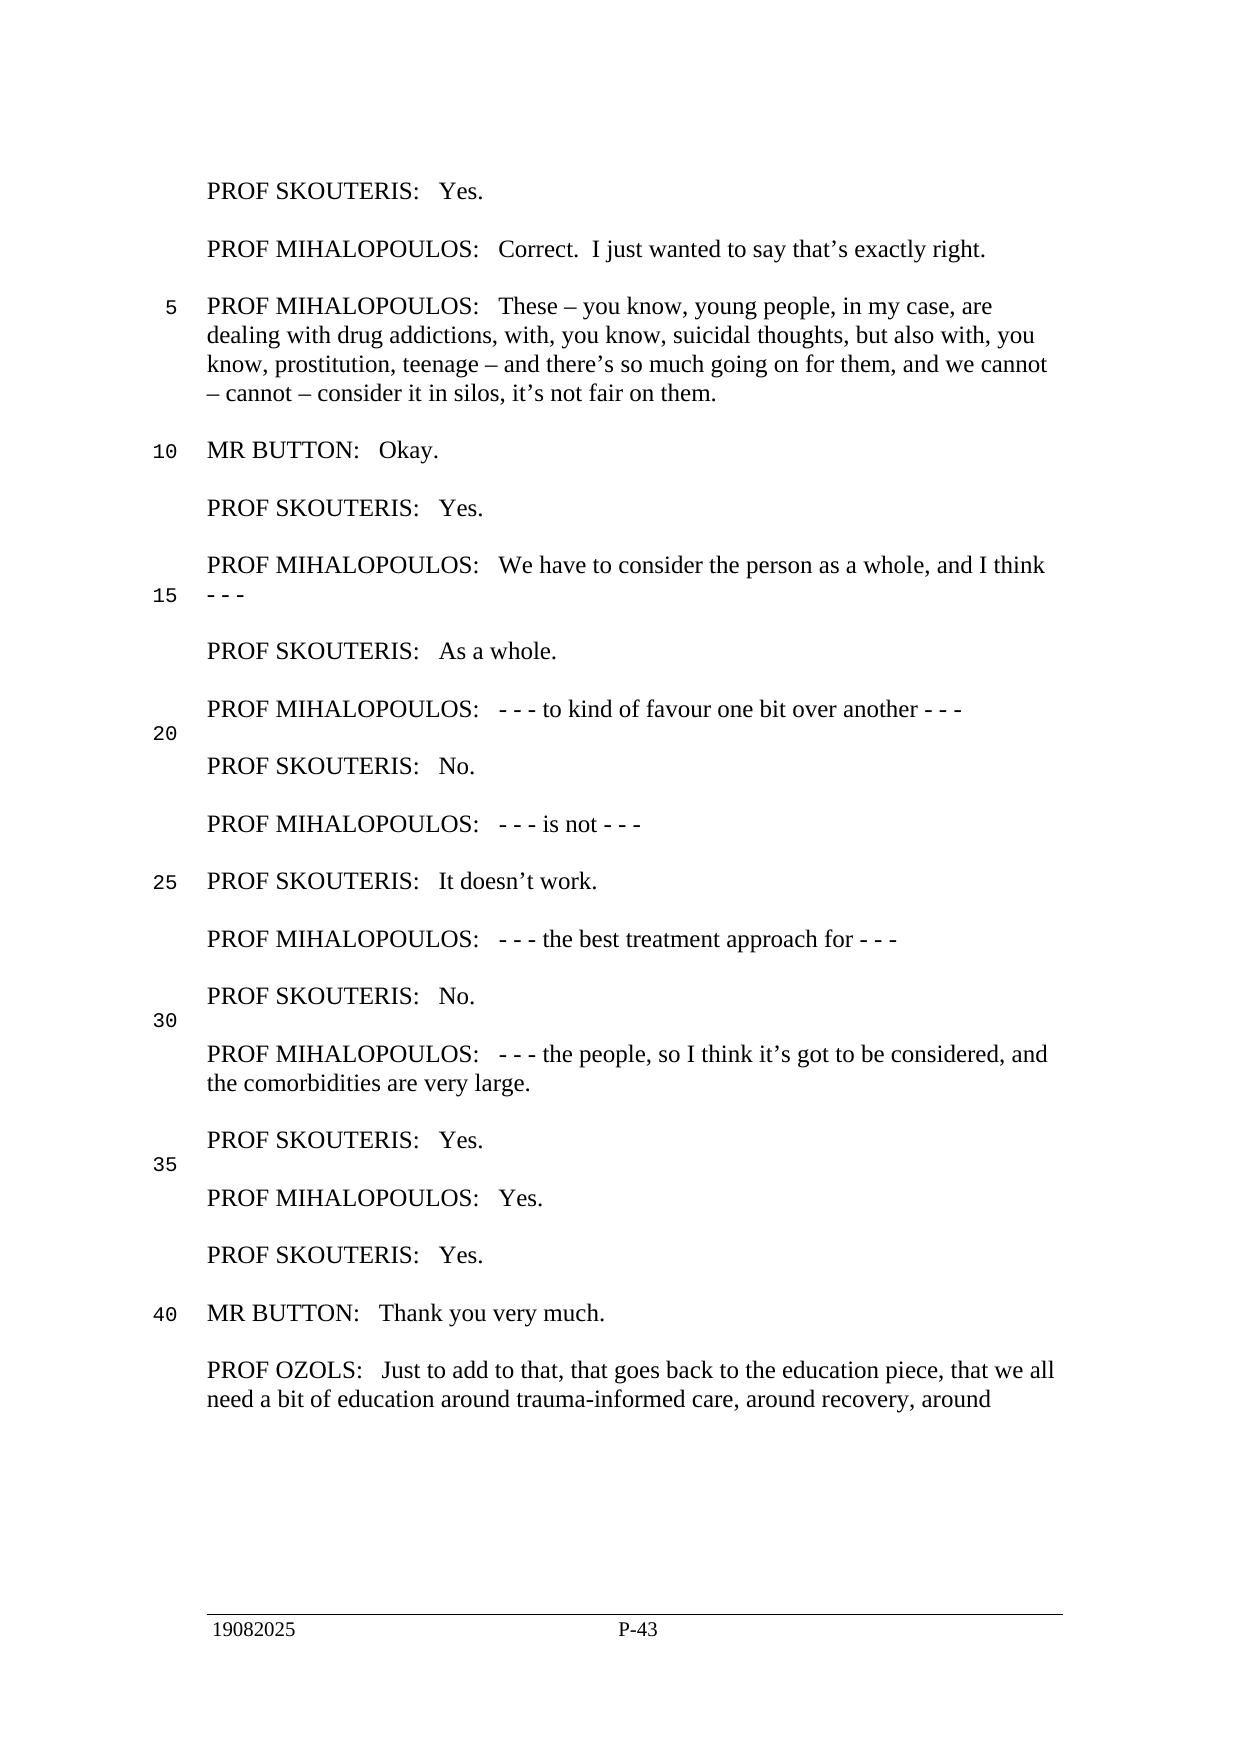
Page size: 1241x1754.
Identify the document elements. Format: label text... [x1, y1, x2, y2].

text PROF SKOUTERIS: Yes. [207, 1240, 1063, 1269]
text PROF SKOUTERIS: No. [207, 981, 1063, 1010]
text PROF SKOUTERIS: Yes. [207, 1125, 1063, 1154]
text PROF OZOLS: Just to add to that, that goes back to the education piece, that we all need a bit of education around trauma-informed care, around recovery, around [207, 1355, 1063, 1413]
text MR BUTTON: Okay. [207, 435, 1063, 464]
text PROF MIHALOPOULOS: These – you know, young people, in my case, are dealing with drug addictions, with, you know, suicidal thoughts, but also with, you know, prostitution, teenage – and there’s so much going on for them, and we cannot – cannot – consider it in silos, it’s not fair on them. [207, 291, 1063, 406]
text PROF SKOUTERIS: No. [207, 751, 1063, 780]
text PROF MIHALOPOULOS: - - - the people, so I think it’s got to be considered, and the comorbidities are very large. [207, 1039, 1063, 1096]
text PROF MIHALOPOULOS: Correct. I just wanted to say that’s exactly right. [207, 234, 1063, 263]
text PROF SKOUTERIS: Yes. [207, 493, 1063, 521]
text PROF SKOUTERIS: It doesn’t work. [207, 866, 1063, 895]
text PROF MIHALOPOULOS: - - - to kind of favour one bit over another - - - [207, 694, 1063, 723]
text PROF SKOUTERIS: Yes. [207, 176, 1063, 205]
text PROF SKOUTERIS: As a whole. [207, 636, 1063, 665]
text PROF MIHALOPOULOS: - - - the best treatment approach for - - - [207, 924, 1063, 953]
text PROF MIHALOPOULOS: Yes. [207, 1183, 1063, 1211]
text PROF MIHALOPOULOS: We have to consider the person as a whole, and I think - - - [207, 550, 1063, 608]
text MR BUTTON: Thank you very much. [207, 1298, 1063, 1326]
text PROF MIHALOPOULOS: - - - is not - - - [207, 809, 1063, 838]
